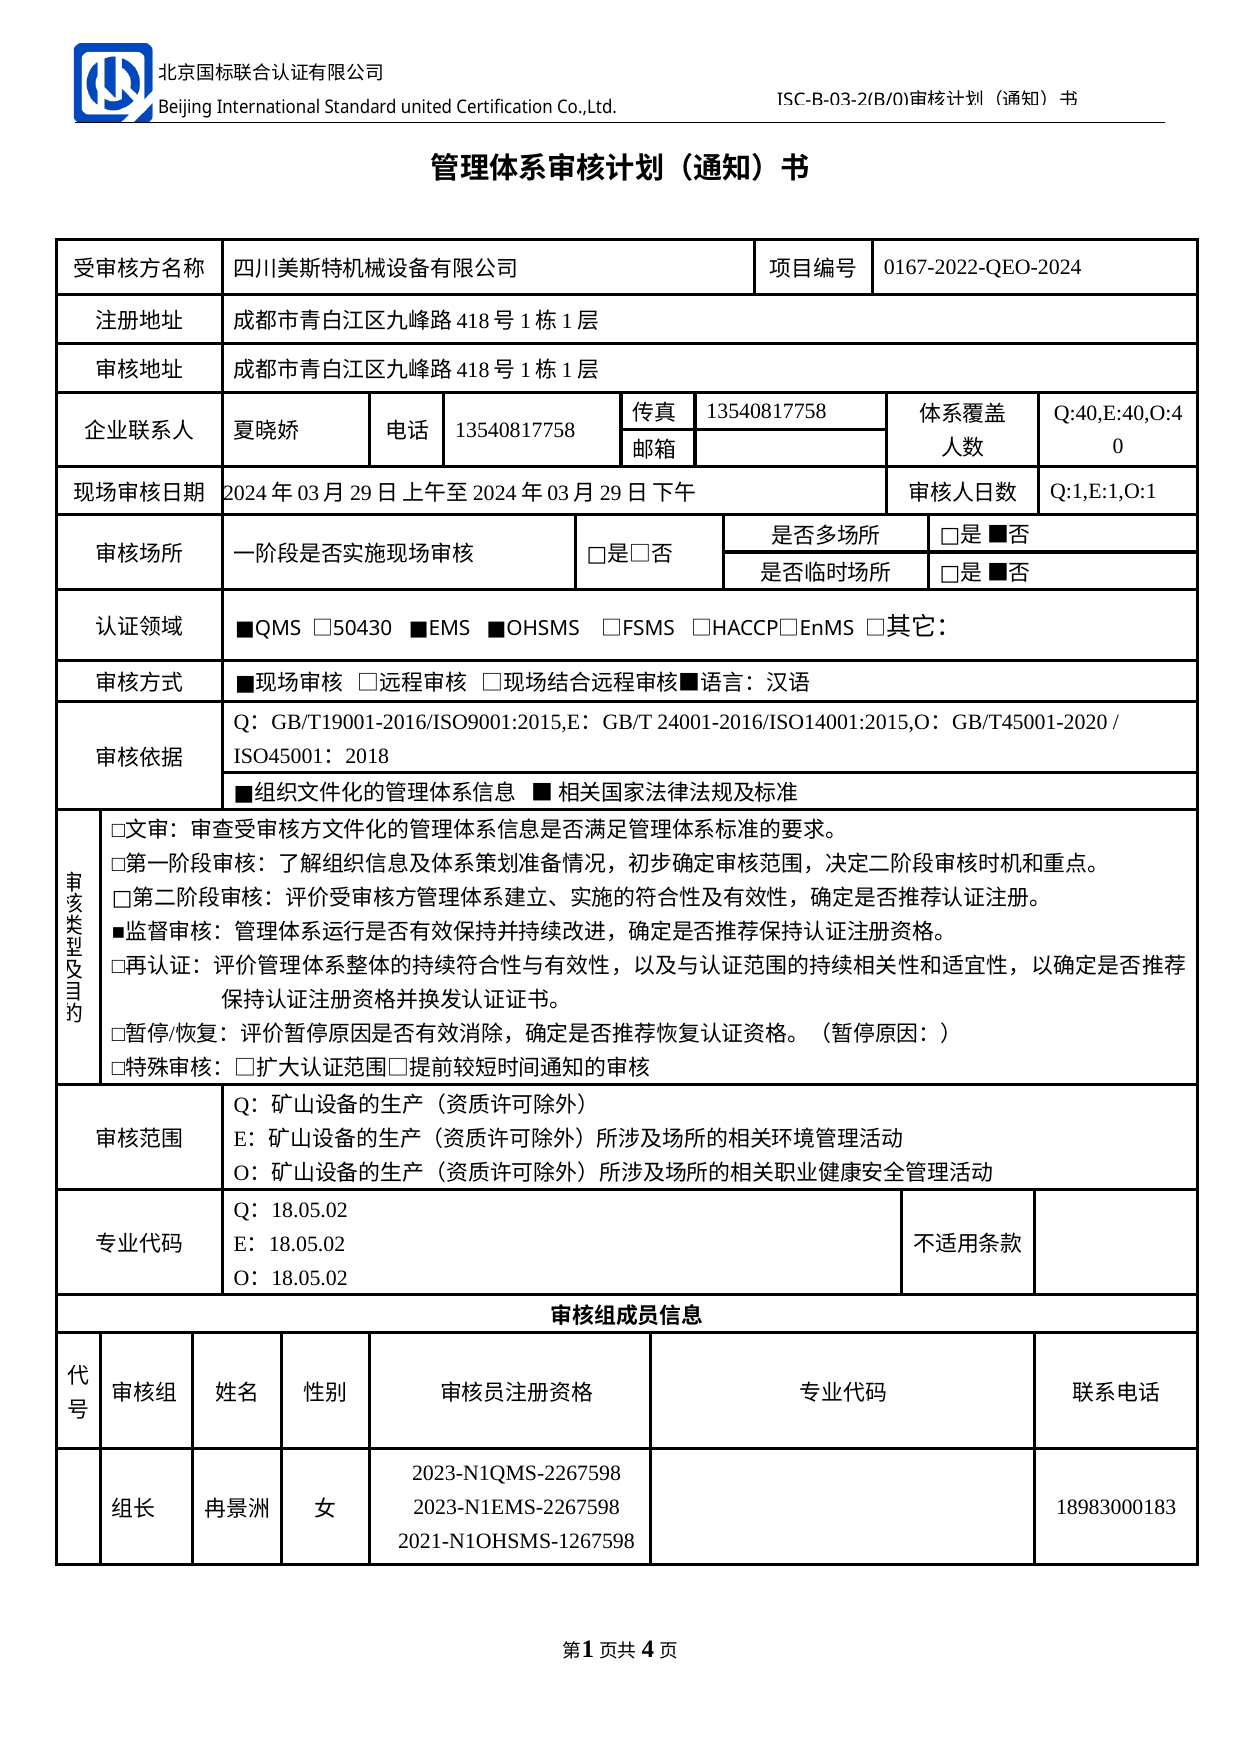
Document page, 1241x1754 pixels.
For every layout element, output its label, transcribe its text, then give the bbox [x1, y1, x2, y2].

table_cell 是否多场所 [725, 516, 927, 550]
table_cell 传真 [623, 394, 693, 428]
table_cell 审核组成员信息 [58, 1296, 1196, 1331]
table_cell 联系电话 [1036, 1334, 1196, 1447]
table_cell 审核员注册资格 [371, 1334, 649, 1447]
table_cell □文审：审查受审核方文件化的管理体系信息是否满足管理体系标准的要求。 □第一阶段审核：了解组织信息及体系策划准备情况，初步确定审核范围，决定二阶段审核时机和重点。 □第二阶段审核：评价受审核方管理体系建立、实施的符合性及有效性，确定是否推荐认证注册。 ■监督审核：管理体系运行是否有效保持并持续改进，确定是否推荐保持认证注册资格。 □再认证：评价管理体系整体的持续符合性与有效性，以及与认证范围的持续相关性和适宜性，以确定是否推荐保持认证注册资格并换发认证证书。 □暂停/恢复：评价暂停原因是否有效消除，确定是否推荐恢复认证资格。（暂停原因：） □特殊审核：□扩大认证范围□提前较短时间通知的审核 [102, 811, 1196, 1083]
table_cell 女 [283, 1450, 368, 1563]
table_cell Q:40,E:40,O:40 [1040, 394, 1196, 465]
table_cell 审核人日数 [888, 468, 1037, 513]
table_cell 代号 [58, 1334, 99, 1447]
table_cell 邮箱 [623, 431, 693, 465]
table_cell 一阶段是否实施现场审核 [224, 516, 574, 587]
table_cell 企业联系人 [58, 394, 221, 465]
table_cell 注册地址 [58, 296, 221, 342]
table_cell 认证领域 [58, 591, 221, 658]
table_cell 成都市青白江区九峰路418号1栋1层 [224, 345, 1196, 391]
table_cell ■现场审核 □远程审核 □现场结合远程审核■语言：汉语 [224, 662, 1196, 700]
table_cell 审核依据 [58, 703, 221, 808]
table_header 四川美斯特机械设备有限公司 [224, 241, 753, 293]
table_cell □是 ■否 [930, 554, 1196, 587]
table_cell 是否临时场所 [725, 554, 927, 587]
table_cell 体系覆盖 人数 [888, 394, 1037, 465]
table_cell Q：GB/T19001-2016/ISO9001:2015,E：GB/T 24001-2016/ISO14001:2015,O：GB/T45001-2020 / ISO45001：2018 [224, 703, 1196, 771]
table_cell 审核地址 [58, 345, 221, 391]
table_cell 现场审核日期 [58, 468, 221, 513]
table_cell 18983000183 [1036, 1450, 1196, 1563]
table_cell 13540817758 [697, 394, 885, 428]
table_cell 性别 [283, 1334, 368, 1447]
table_cell 审核范围 [58, 1086, 221, 1188]
table_cell [1036, 1191, 1196, 1293]
table_cell ■QMS □50430 ■EMS ■OHSMS □FSMS □HACCP□EnMS □其它： [224, 591, 1196, 658]
table_cell 专业代码 [652, 1334, 1033, 1447]
table_cell 姓名 [194, 1334, 280, 1447]
table_cell Q：18.05.02 E：18.05.02 O：18.05.02 [224, 1191, 900, 1293]
table_cell 13540817758 [445, 394, 619, 465]
text 管理体系审核计划（通知）书 [75, 131, 1165, 199]
table_cell Q：矿山设备的生产（资质许可除外） E：矿山设备的生产（资质许可除外）所涉及场所的相关环境管理活动 O：矿山设备的生产（资质许可除外）所涉及场所的相关职业健康安全管理活动 [224, 1086, 1196, 1188]
table_cell 夏晓娇 [224, 394, 368, 465]
table_cell Q:1,E:1,O:1 [1040, 468, 1196, 513]
table_cell 2024年03月29日 上午至2024年03月29日 下午 [224, 468, 885, 513]
table_cell 审核组 [102, 1334, 191, 1447]
table_cell [697, 431, 885, 465]
picture [73, 43, 153, 123]
table_cell 成都市青白江区九峰路418号1栋1层 [224, 296, 1196, 342]
table_cell 冉景洲 [194, 1450, 280, 1563]
table_cell [58, 1450, 99, 1563]
table_cell 审核类型及目的 [58, 811, 99, 1083]
table_header 受审核方名称 [58, 241, 221, 293]
table_cell 电话 [371, 394, 442, 465]
table_cell 不适用条款 [903, 1191, 1033, 1293]
table_cell [652, 1450, 1033, 1563]
table_cell □是 ■否 [930, 516, 1196, 550]
table_cell 审核场所 [58, 516, 221, 587]
table_cell □是□否 [577, 516, 722, 587]
table_cell ■组织文件化的管理体系信息 ■ 相关国家法律法规及标准 [224, 774, 1196, 808]
table_cell 专业代码 [58, 1191, 221, 1293]
table_cell 组长 [102, 1450, 191, 1563]
table_cell 审核方式 [58, 662, 221, 700]
table_header 0167-2022-QEO-2024 [874, 241, 1196, 293]
table_cell 2023-N1QMS-2267598 2023-N1EMS-2267598 2021-N1OHSMS-1267598 [371, 1450, 649, 1563]
table_header 项目编号 [756, 241, 871, 293]
